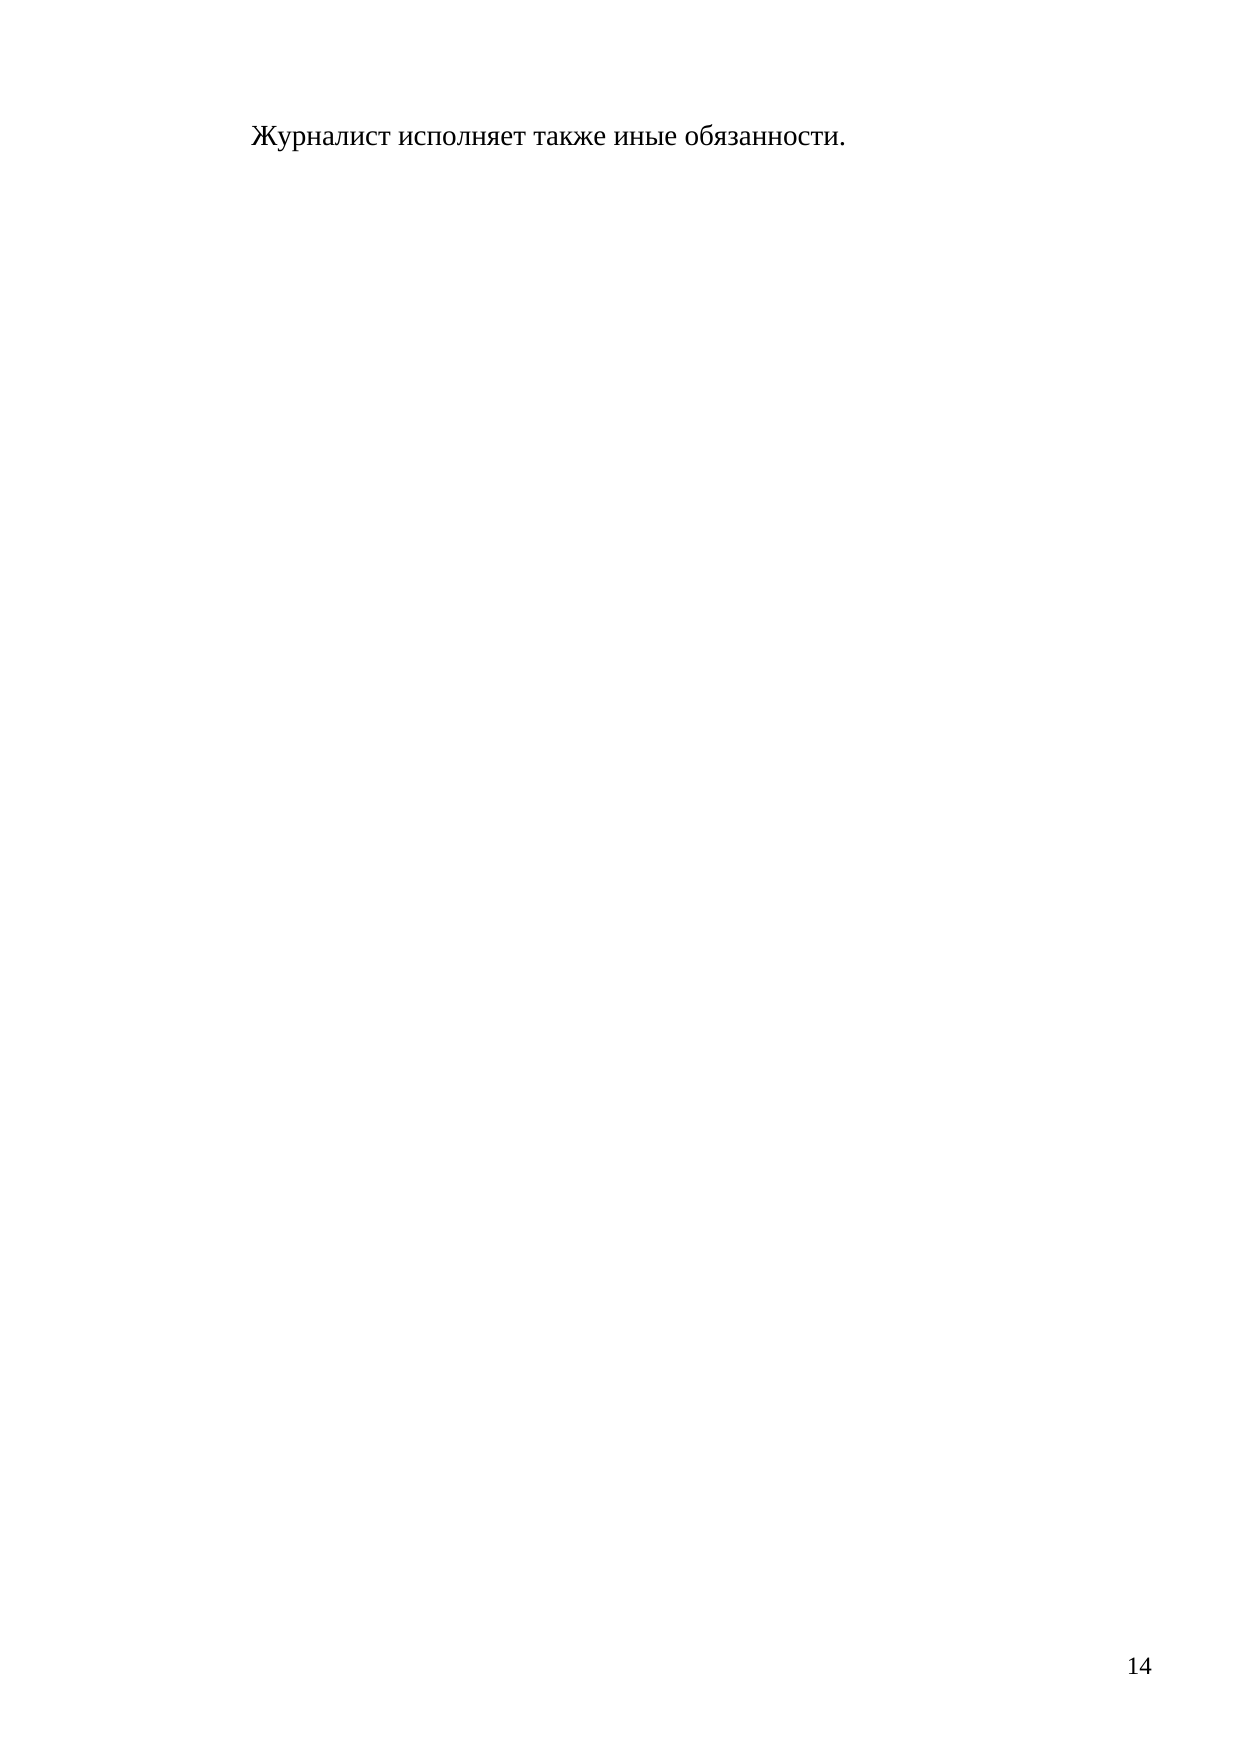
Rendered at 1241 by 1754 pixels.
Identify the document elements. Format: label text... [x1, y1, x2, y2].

text Журналист исполняет также иные обязанности. [177, 118, 1152, 152]
